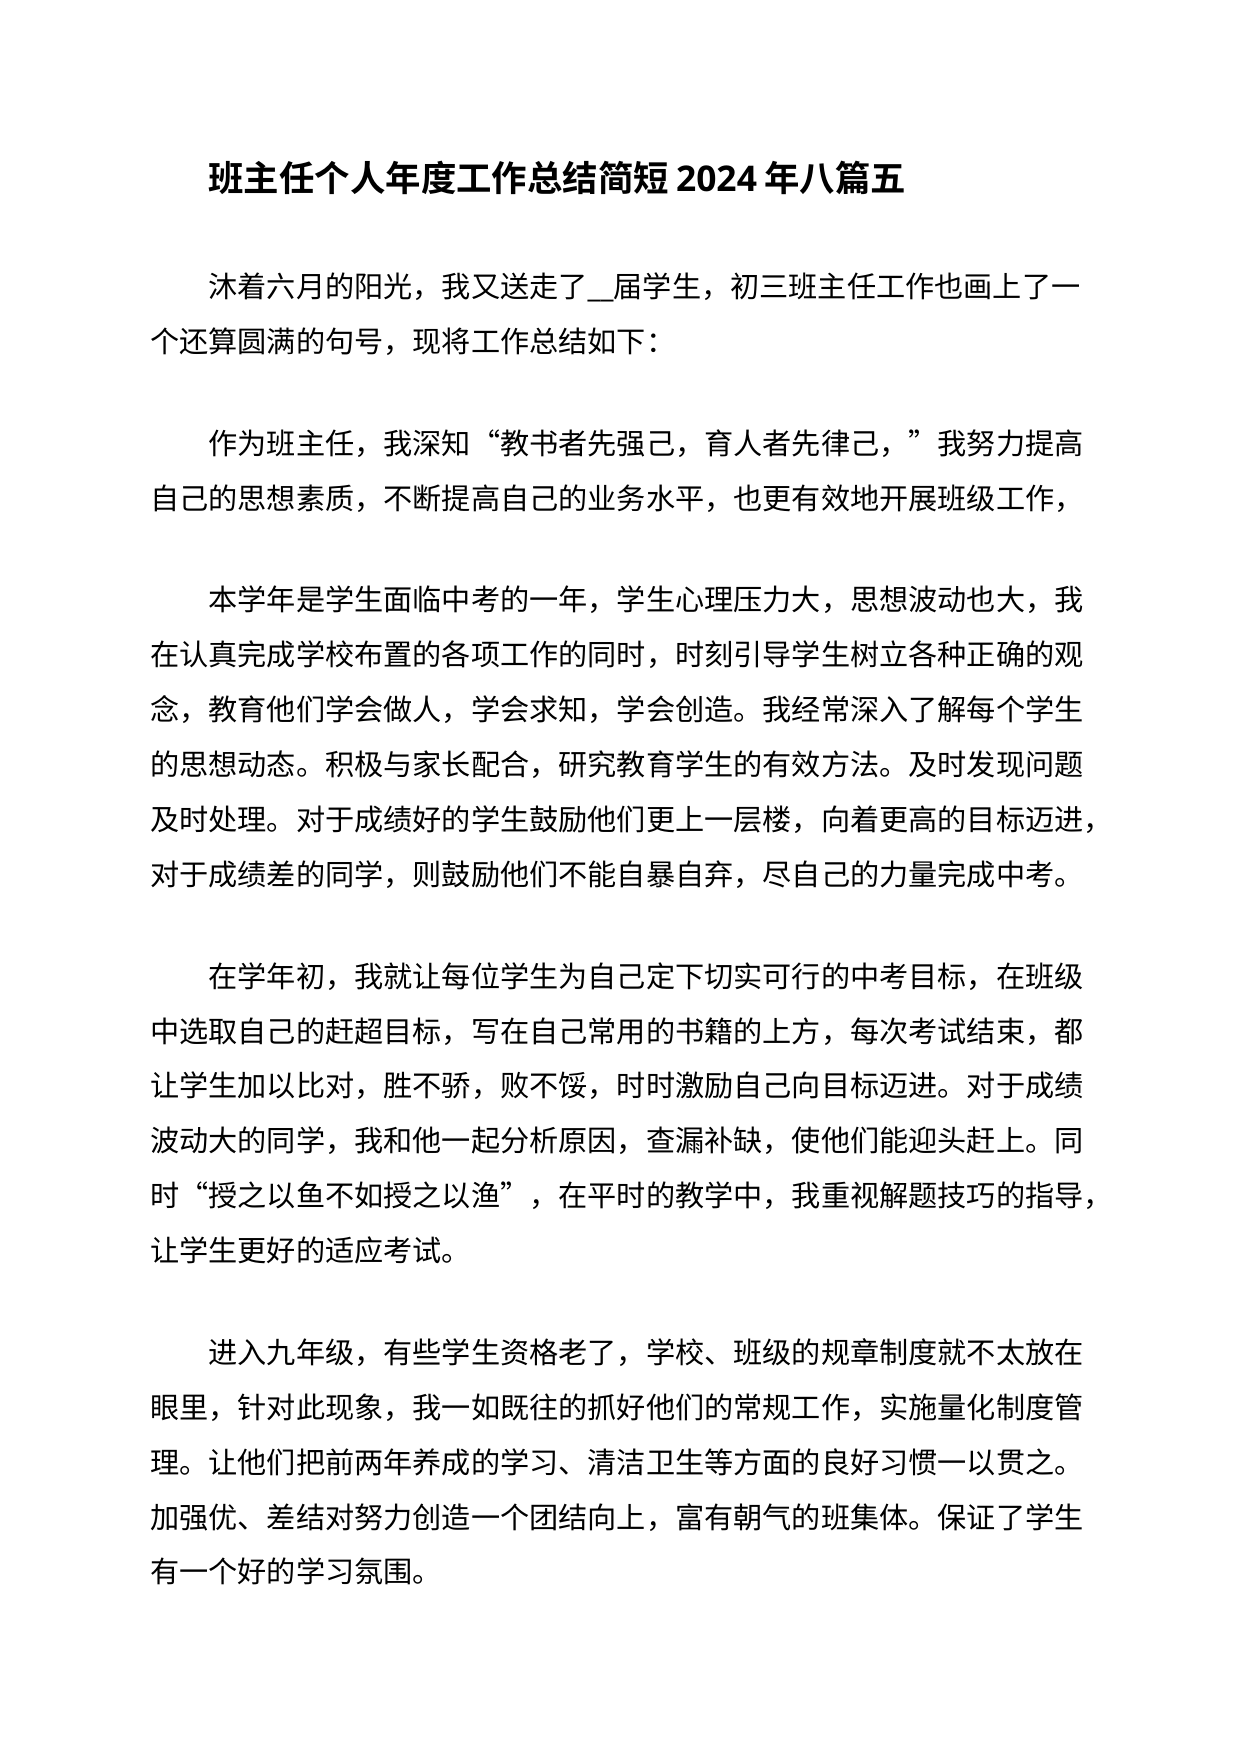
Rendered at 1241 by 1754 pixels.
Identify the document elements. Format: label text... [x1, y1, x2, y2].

text 班主任个人年度工作总结简短2024年八篇五 [150, 150, 1090, 201]
text 进入九年级，有些学生资格老了，学校、班级的规章制度就不太放在眼里，针对此现象，我一如既往的抓好他们的常规工作，实施量化制度管理。让他们把前两年养成的学习、清洁卫生等方面的良好习惯一以贯之。加强优、差结对努力创造一个团结向上，富有朝气的班集体。保证了学生有一个好的学习氛围。 [150, 1329, 1090, 1591]
text 沐着六月的阳光，我又送走了__届学生，初三班主任工作也画上了一个还算圆满的句号，现将工作总结如下： [150, 263, 1090, 361]
text 作为班主任，我深知“教书者先强己，育人者先律己，”我努力提高自己的思想素质，不断提高自己的业务水平，也更有效地开展班级工作， [150, 420, 1090, 517]
text 本学年是学生面临中考的一年，学生心理压力大，思想波动也大，我在认真完成学校布置的各项工作的同时，时刻引导学生树立各种正确的观念，教育他们学会做人，学会求知，学会创造。我经常深入了解每个学生的思想动态。积极与家长配合，研究教育学生的有效方法。及时发现问题及时处理。对于成绩好的学生鼓励他们更上一层楼，向着更高的目标迈进，对于成绩差的同学，则鼓励他们不能自暴自弃，尽自己的力量完成中考。 [150, 577, 1090, 894]
text 在学年初，我就让每位学生为自己定下切实可行的中考目标，在班级中选取自己的赶超目标，写在自己常用的书籍的上方，每次考试结束，都让学生加以比对，胜不骄，败不馁，时时激励自己向目标迈进。对于成绩波动大的同学，我和他一起分析原因，查漏补缺，使他们能迎头赶上。同时“授之以鱼不如授之以渔”，在平时的教学中，我重视解题技巧的指导，让学生更好的适应考试。 [150, 953, 1090, 1270]
